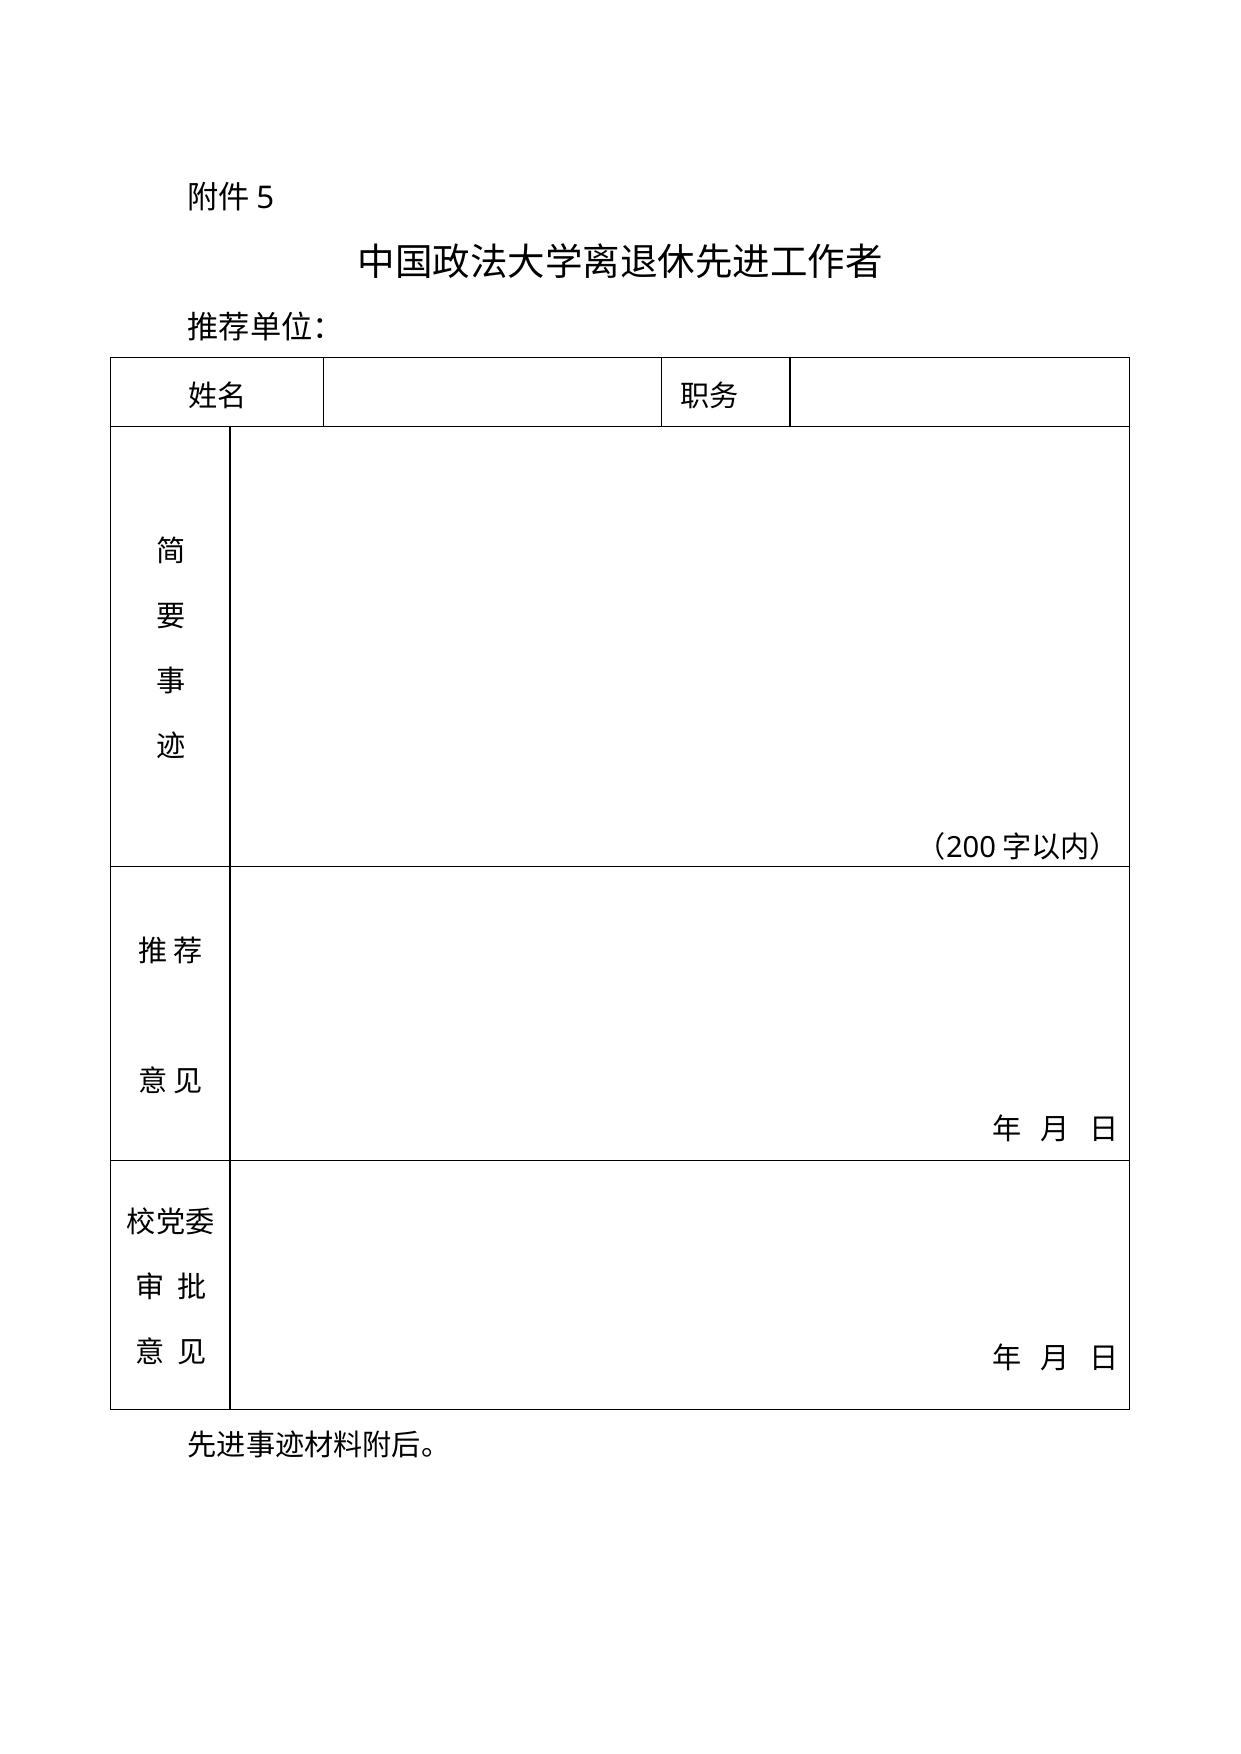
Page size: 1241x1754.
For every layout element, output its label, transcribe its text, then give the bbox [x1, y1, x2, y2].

table_header [791, 358, 1129, 426]
text 中国政法大学离退休先进工作者 [187, 227, 1053, 292]
table_header 职务 [662, 358, 789, 426]
table_cell 年 月 日 [231, 1161, 1129, 1409]
table_cell 推 荐 意 见 [111, 867, 229, 1159]
table_cell 校党委 审 批 意 见 [111, 1161, 229, 1409]
table_cell 年 月 日 [231, 867, 1129, 1159]
text 附件5 [187, 162, 1053, 227]
table_header 姓名 [111, 358, 323, 426]
table_cell 简 要 事 迹 [111, 427, 229, 866]
table_header [324, 358, 661, 426]
table_cell （200字以内） [231, 427, 1129, 866]
text 先进事迹材料附后。 [187, 1410, 1053, 1475]
text 推荐单位： [187, 292, 1053, 357]
